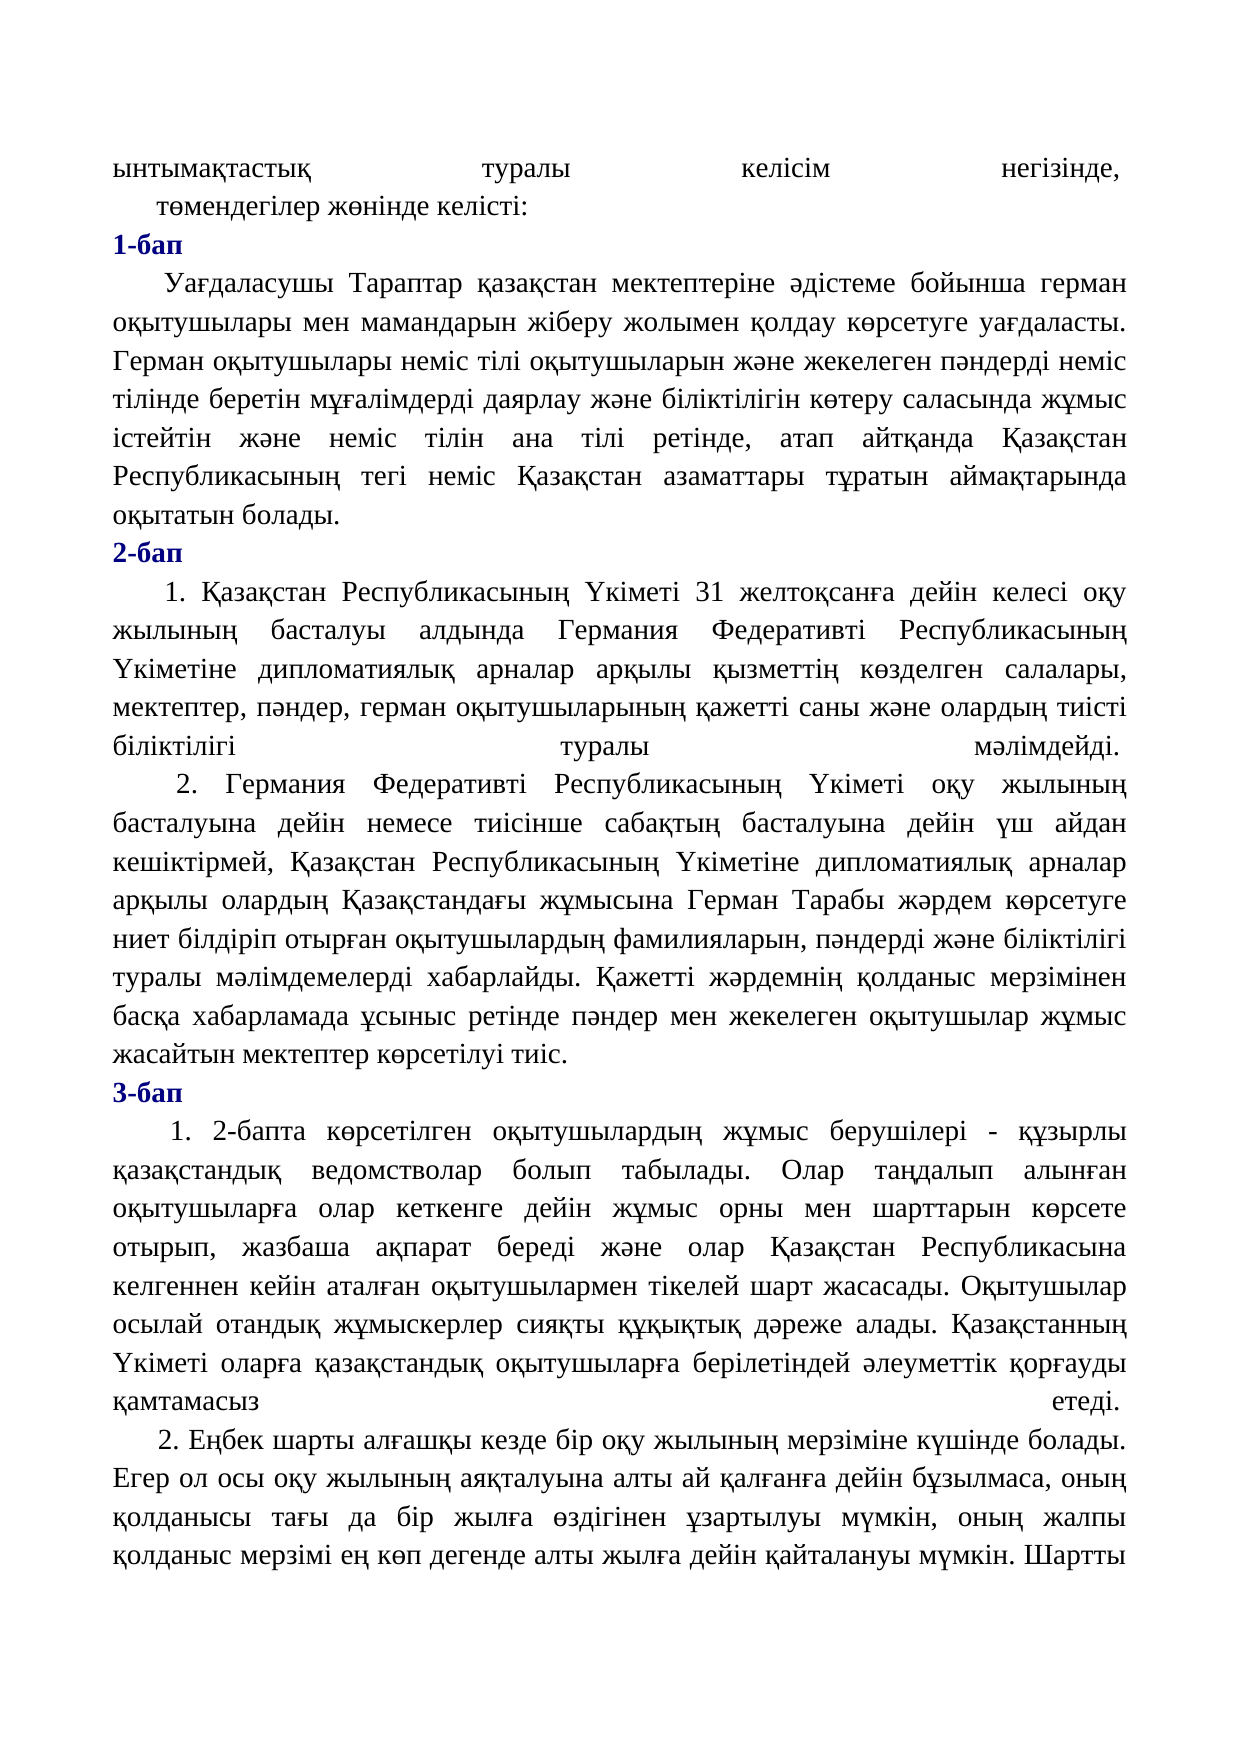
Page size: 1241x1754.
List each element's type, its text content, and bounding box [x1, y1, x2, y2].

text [112, 150, 1128, 222]
text 1. Қазақстан Республикасының Үкіметі 31 желтоқсанға дейін келесі оқу жылының басталуы алдында Германия Федеративтi Республикасының Үкiметiне дипломатиялық арналар арқылы қызметтiң көзделген салалары, мектептер, пәндер, герман оқытушыларының қажеттi саны және олардың тиiстi бiлiктiлiгi туралы мәлiмдейдi. 2. Германия Федеративтi Республикасының Үкiметi оқу жылының басталуына дейiн немесе тиiсiнше сабақтың басталуына дейiн үш айдан кешiктiрмей, Қазақстан Республикасының Үкiметiне дипломатиялық арналар арқылы олардың Қазақстандағы жұмысына Герман Тарабы жәрдем көрсетуге ниет бiлдiрiп отырған оқытушылардың фамилияларын, пәндердi және бiлiктiлiгi туралы мәлiмдемелердi хабарлайды. Қажеттi жәрдемнiң қолданыс мерзiмiнен басқа хабарламада ұсыныс ретiнде пәндер мен жекелеген оқытушылар жұмыс жасайтын мектептер көрсетiлуi тиiс. [112, 574, 1128, 1070]
text Уағдаласушы Тараптар қазақстан мектептерiне әдiстеме бойынша герман оқытушылары мен мамандарын жiберу жолымен қолдау көрсетуге уағдаласты. Герман оқытушылары немiс тiлi оқытушыларын және жекелеген пәндерді немiс тiлiнде беретiн мұғалiмдердi даярлау және бiлiктiлiгiн көтеру саласында жұмыс iстейтiн және немiс тiлiн ана тiлi ретiнде, атап айтқанда Қазақстан Республикасының тегi немiс Қазақстан азаматтары тұратын аймақтарында оқытатын болады. [112, 266, 1128, 530]
text 1-бап [112, 227, 1128, 261]
text 2-бап [112, 535, 1128, 569]
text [112, 1113, 1128, 1571]
text 3-бап [112, 1075, 1128, 1108]
